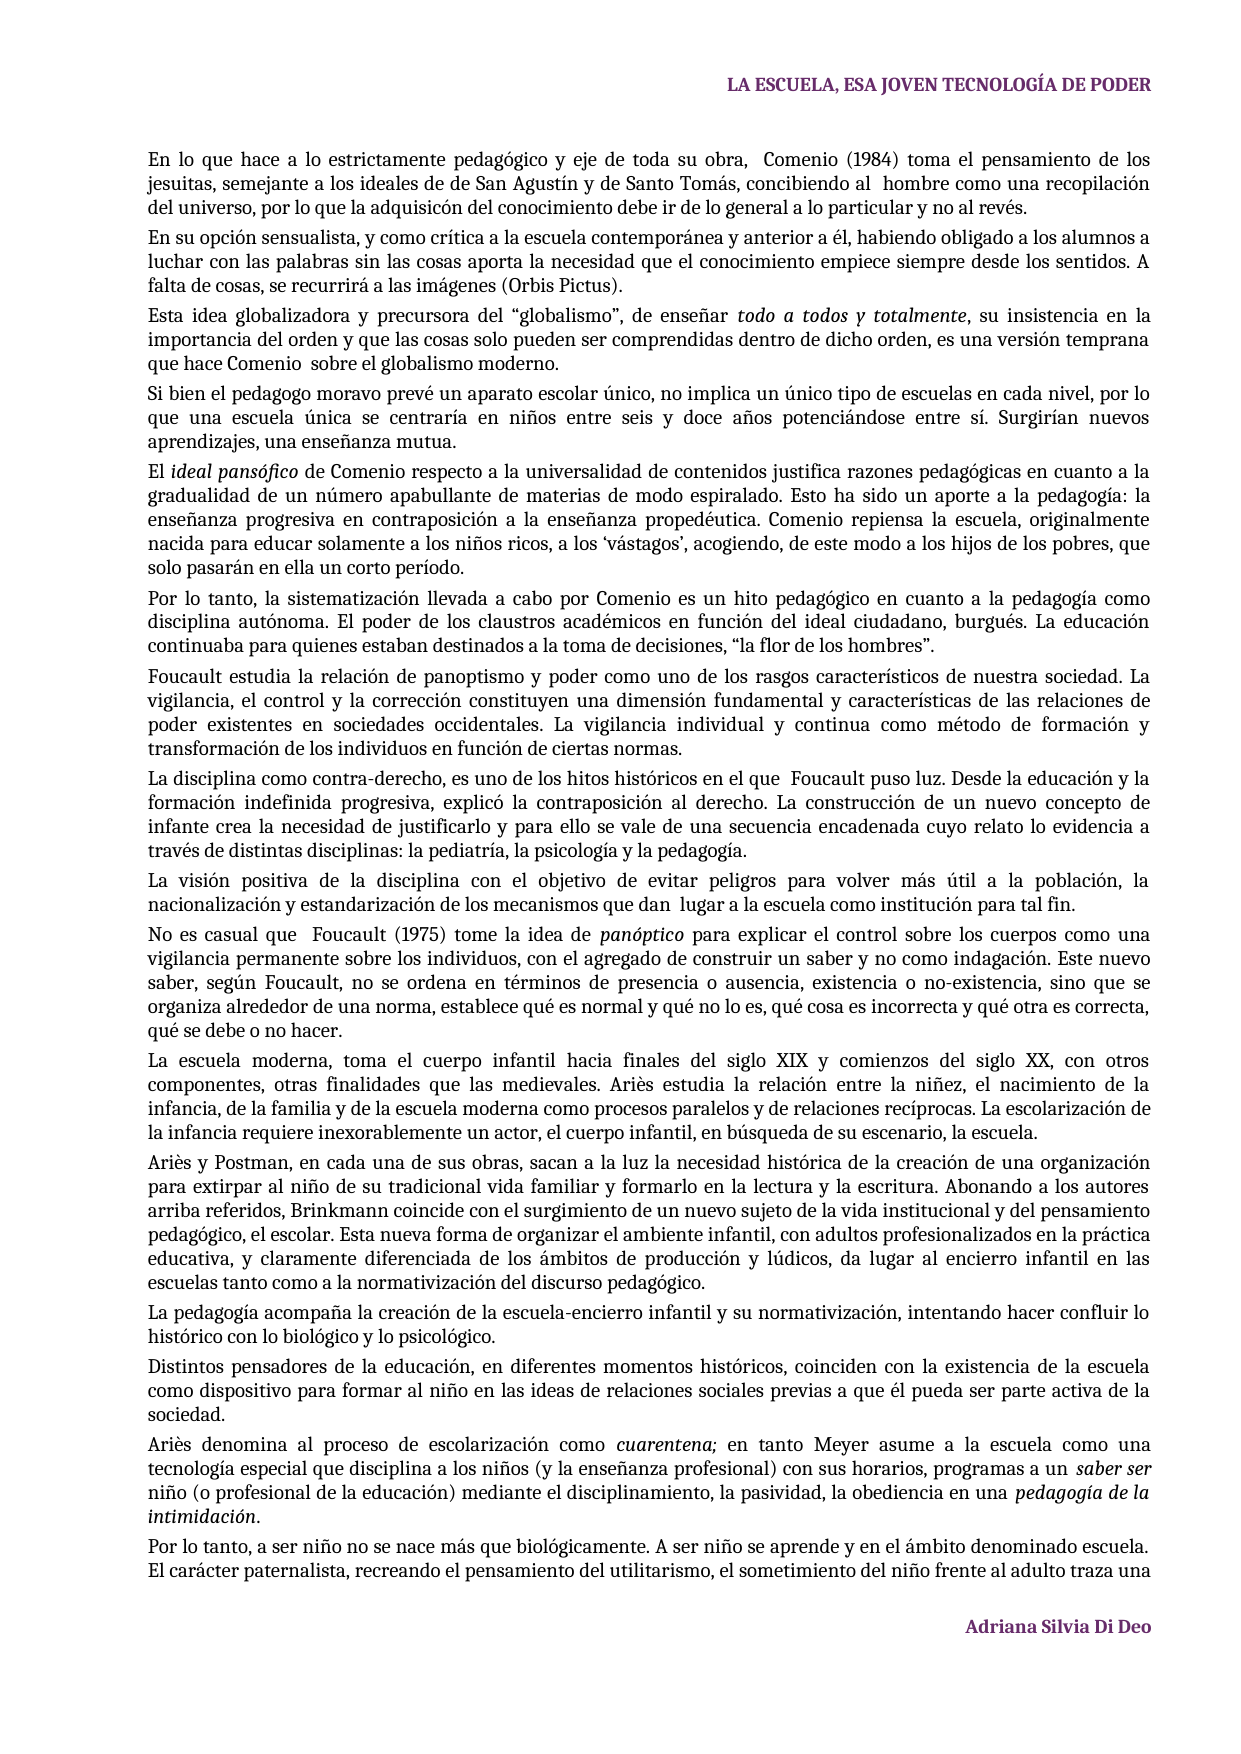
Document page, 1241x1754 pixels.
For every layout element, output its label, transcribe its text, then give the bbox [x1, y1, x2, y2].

text El ideal pansófico de Comenio respecto a la universalidad de contenidos justifica razones pedagógicas en cuanto a la gradualidad de un número apabullante de materias de modo espiralado. Esto ha sido un aporte a la pedagogía: la enseñanza progresiva en contraposición a la enseñanza propedéutica. Comenio repiensa la escuela, originalmente nacida para educar solamente a los niños ricos, a los ‘vástagos’, acogiendo, de este modo a los hijos de los pobres, que solo pasarán en ella un corto período. [148, 460, 1152, 580]
text Ariès denomina al proceso de escolarización como cuarentena; en tanto Meyer asume a la escuela como una tecnología especial que disciplina a los niños (y la enseñanza profesional) con sus horarios, programas a un saber ser niño (o profesional de la educación) mediante el disciplinamiento, la pasividad, la obediencia en una pedagogía de la intimidación. [148, 1433, 1152, 1529]
text La pedagogía acompaña la creación de la escuela-encierro infantil y su normativización, intentando hacer confluir lo histórico con lo biológico y lo psicológico. [148, 1301, 1152, 1349]
text La disciplina como contra-derecho, es uno de los hitos históricos en el que Foucault puso luz. Desde la educación y la formación indefinida progresiva, explicó la contraposición al derecho. La construcción de un nuevo concepto de infante crea la necesidad de justificarlo y para ello se vale de una secuencia encadenada cuyo relato lo evidencia a través de distintas disciplinas: la pediatría, la psicología y la pedagogía. [148, 766, 1152, 862]
text En su opción sensualista, y como crítica a la escuela contemporánea y anterior a él, habiendo obligado a los alumnos a luchar con las palabras sin las cosas aporta la necesidad que el conocimiento empiece siempre desde los sentidos. A falta de cosas, se recurrirá a las imágenes (Orbis Pictus). [148, 226, 1152, 298]
text Ariès y Postman, en cada una de sus obras, sacan a la luz la necesidad histórica de la creación de una organización para extirpar al niño de su tradicional vida familiar y formarlo en la lectura y la escritura. Abonando a los autores arriba referidos, Brinkmann coincide con el surgimiento de un nuevo sujeto de la vida institucional y del pensamiento pedagógico, el escolar. Esta nueva forma de organizar el ambiente infantil, con adultos profesionalizados en la práctica educativa, y claramente diferenciada de los ámbitos de producción y lúdicos, da lugar al encierro infantil en las escuelas tanto como a la normativización del discurso pedagógico. [148, 1151, 1152, 1294]
text Si bien el pedagogo moravo prevé un aparato escolar único, no implica un único tipo de escuelas en cada nivel, por lo que una escuela única se centraría en niños entre seis y doce años potenciándose entre sí. Surgirían nuevos aprendizajes, una enseñanza mutua. [148, 382, 1152, 454]
text Foucault estudia la relación de panoptismo y poder como uno de los rasgos característicos de nuestra sociedad. La vigilancia, el control y la corrección constituyen una dimensión fundamental y características de las relaciones de poder existentes en sociedades occidentales. La vigilancia individual y continua como método de formación y transformación de los individuos en función de ciertas normas. [148, 664, 1152, 760]
text Por lo tanto, la sistematización llevada a cabo por Comenio es un hito pedagógico en cuanto a la pedagogía como disciplina autónoma. El poder de los claustros académicos en función del ideal ciudadano, burgués. La educación continuaba para quienes estaban destinados a la toma de decisiones, “la flor de los hombres”. [148, 586, 1152, 658]
text La escuela moderna, toma el cuerpo infantil hacia finales del siglo XIX y comienzos del siglo XX, con otros componentes, otras finalidades que las medievales. Ariès estudia la relación entre la niñez, el nacimiento de la infancia, de la familia y de la escuela moderna como procesos paralelos y de relaciones recíprocas. La escolarización de la infancia requiere inexorablemente un actor, el cuerpo infantil, en búsqueda de su escenario, la escuela. [148, 1049, 1152, 1144]
text Esta idea globalizadora y precursora del “globalismo”, de enseñar todo a todos y totalmente, su insistencia en la importancia del orden y que las cosas solo pueden ser comprendidas dentro de dicho orden, es una versión temprana que hace Comenio sobre el globalismo moderno. [148, 304, 1152, 376]
text No es casual que Foucault (1975) tome la idea de panóptico para explicar el control sobre los cuerpos como una vigilancia permanente sobre los individuos, con el agregado de construir un saber y no como indagación. Este nuevo saber, según Foucault, no se ordena en términos de presencia o ausencia, existencia o no-existencia, sino que se organiza alrededor de una norma, establece qué es normal y qué no lo es, qué cosa es incorrecta y qué otra es correcta, qué se debe o no hacer. [148, 923, 1152, 1042]
text La visión positiva de la disciplina con el objetivo de evitar peligros para volver más útil a la población, la nacionalización y estandarización de los mecanismos que dan lugar a la escuela como institución para tal fin. [148, 868, 1152, 916]
text En lo que hace a lo estrictamente pedagógico y eje de toda su obra, Comenio (1984) toma el pensamiento de los jesuitas, semejante a los ideales de de San Agustín y de Santo Tomás, concibiendo al hombre como una recopilación del universo, por lo que la adquisicón del conocimiento debe ir de lo general a lo particular y no al revés. [148, 148, 1152, 219]
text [148, 1535, 1152, 1583]
text Distintos pensadores de la educación, en diferentes momentos históricos, coinciden con la existencia de la escuela como dispositivo para formar al niño en las ideas de relaciones sociales previas a que él pueda ser parte activa de la sociedad. [148, 1355, 1152, 1427]
